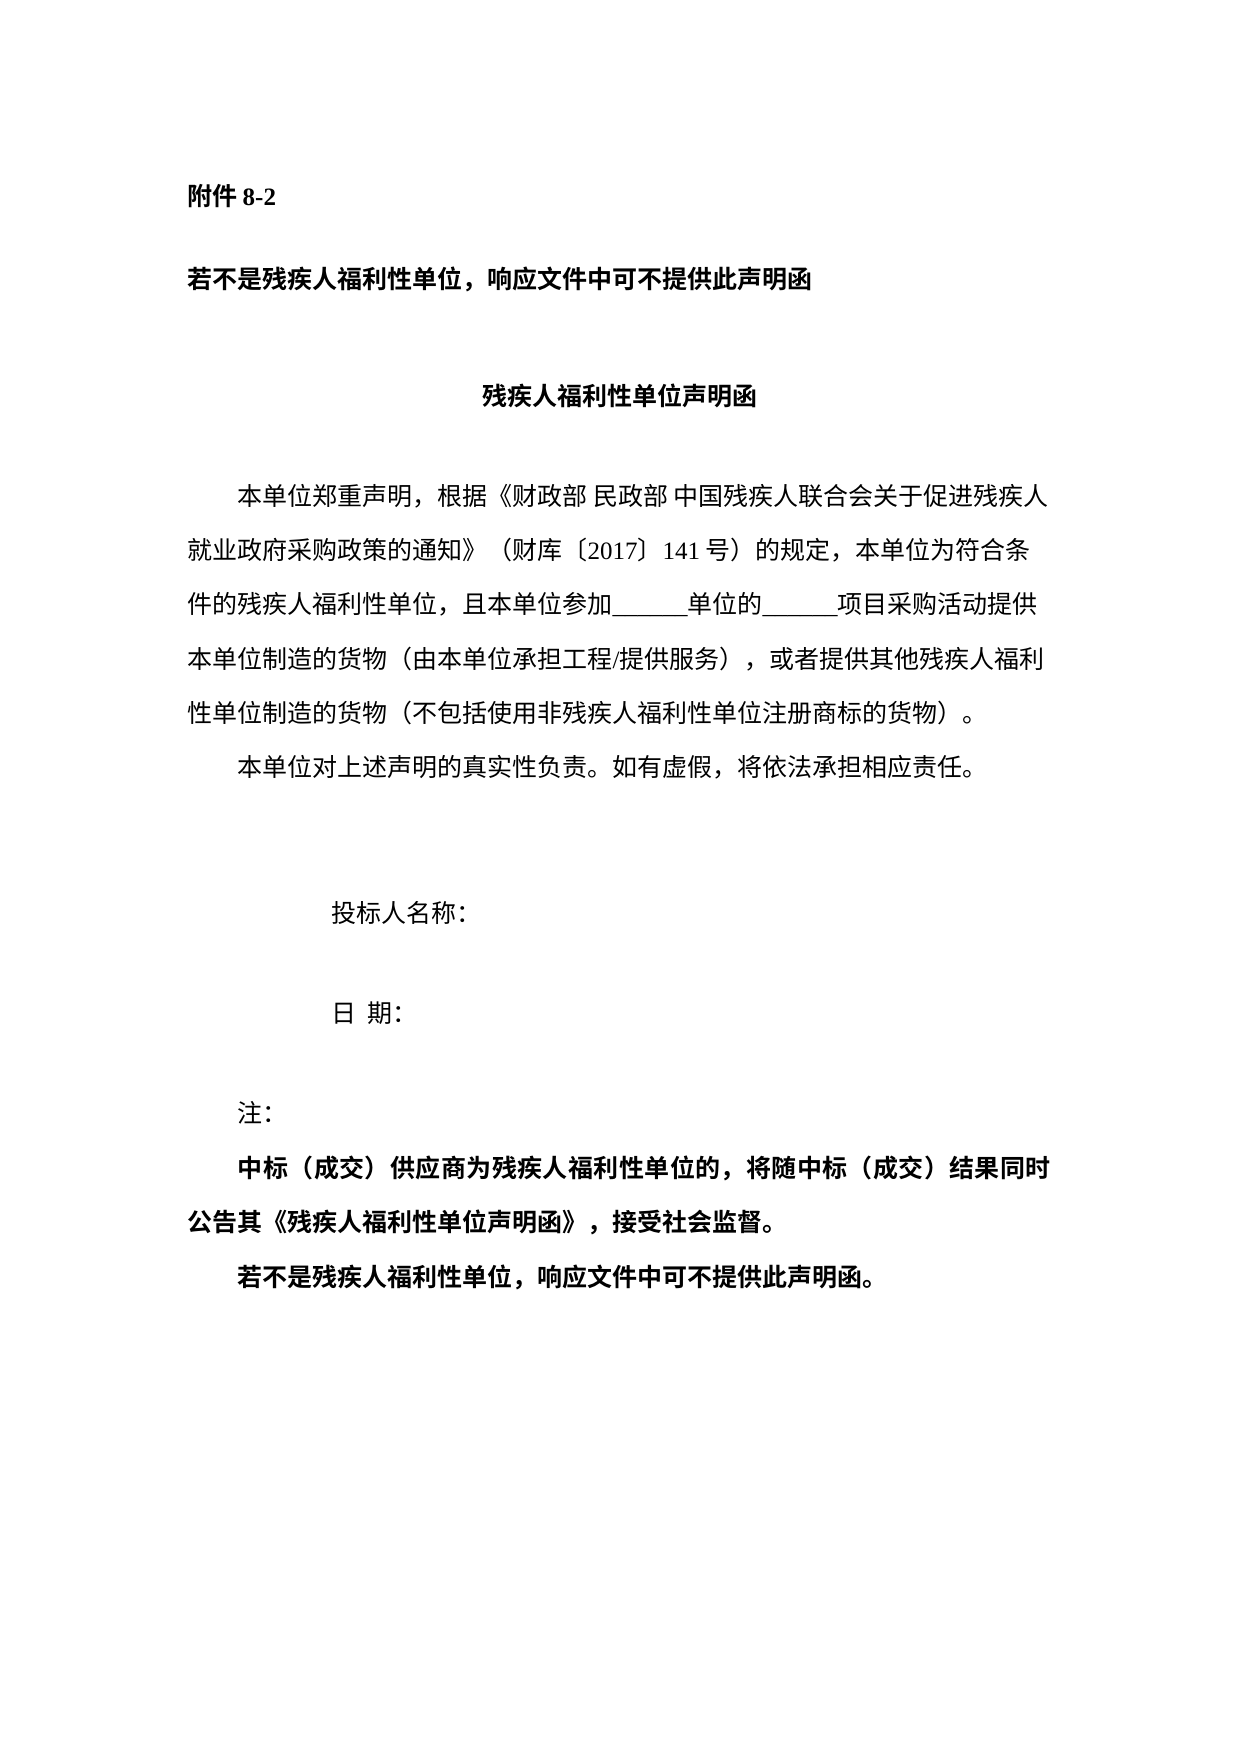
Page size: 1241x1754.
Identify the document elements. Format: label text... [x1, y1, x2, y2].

text 本单位对上述声明的真实性负责。如有虚假，将依法承担相应责任。 [187, 748, 1053, 784]
text 残疾人福利性单位声明函 [187, 376, 1053, 412]
text 若不是残疾人福利性单位，响应文件中可不提供此声明函 [187, 245, 1053, 310]
text 若不是残疾人福利性单位，响应文件中可不提供此声明函。 [187, 1257, 1053, 1293]
text 附件8-2 [187, 162, 1053, 227]
text 日 期： [187, 994, 1053, 1030]
text 本单位郑重声明，根据《财政部 民政部 中国残疾人联合会关于促进残疾人就业政府采购政策的通知》（财库〔2017〕141号）的规定，本单位为符合条件的残疾人福利性单位，且本单位参加______单位的______项目采购活动提供本单位制造的货物（由本单位承担工程/提供服务），或者提供其他残疾人福利性单位制造的货物（不包括使用非残疾人福利性单位注册商标的货物）。 [187, 476, 1053, 730]
text 投标人名称： [187, 894, 1053, 930]
text 中标（成交）供应商为残疾人福利性单位的，将随中标（成交）结果同时公告其《残疾人福利性单位声明函》，接受社会监督。 [187, 1148, 1053, 1239]
text 注： [187, 1094, 1053, 1130]
